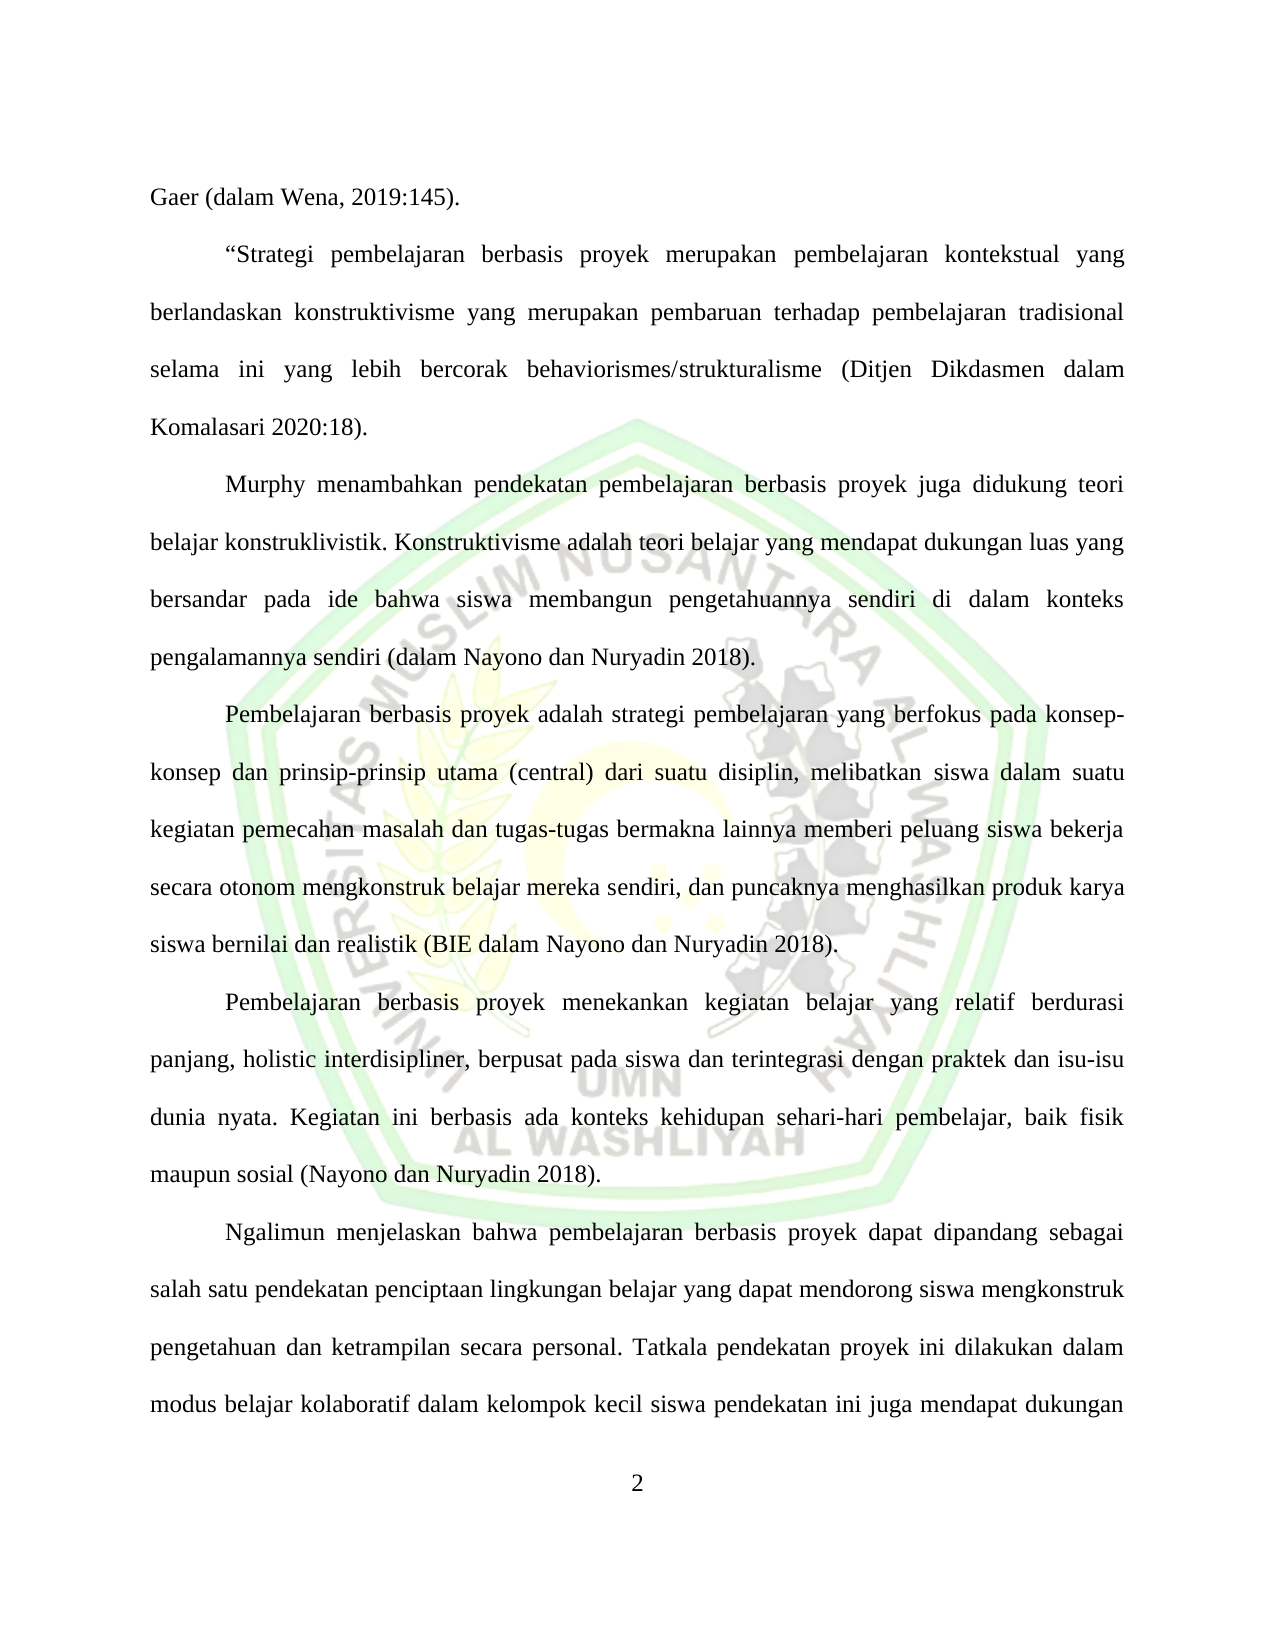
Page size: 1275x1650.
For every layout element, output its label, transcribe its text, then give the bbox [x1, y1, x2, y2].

text Murphy menambahkan pendekatan pembelajaran berbasis proyek juga didukung teori belajar konstruklivistik. Konstruktivisme adalah teori belajar yang mendapat dukungan luas yang bersandar pada ide bahwa siswa membangun pengetahuannya sendiri di dalam konteks pengalamannya sendiri (dalam Nayono dan Nuryadin 2018). [150, 469, 1125, 670]
text “Strategi pembelajaran berbasis proyek merupakan pembelajaran kontekstual yang berlandaskan konstruktivisme yang merupakan pembaruan terhadap pembelajaran tradisional selama ini yang lebih bercorak behaviorismes/strukturalisme (Ditjen Dikdasmen dalam Komalasari 2020:18). [150, 239, 1125, 440]
text Gaer (dalam Wena, 2019:145). [150, 182, 1125, 210]
text Pembelajaran berbasis proyek menekankan kegiatan belajar yang relatif berdurasi panjang, holistic interdisipliner, berpusat pada siswa dan terintegrasi dengan praktek dan isu-isu dunia nyata. Kegiatan ini berbasis ada konteks kehidupan sehari-hari pembelajar, baik fisik maupun sosial (Nayono dan Nuryadin 2018). [150, 987, 1125, 1188]
text Pembelajaran berbasis proyek adalah strategi pembelajaran yang berfokus pada konsep-konsep dan prinsip-prinsip utama (central) dari suatu disiplin, melibatkan siswa dalam suatu kegiatan pemecahan masalah dan tugas-tugas bermakna lainnya memberi peluang siswa bekerja secara otonom mengkonstruk belajar mereka sendiri, dan puncaknya menghasilkan produk karya siswa bernilai dan realistik (BIE dalam Nayono dan Nuryadin 2018). [150, 699, 1125, 958]
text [150, 1217, 1125, 1418]
